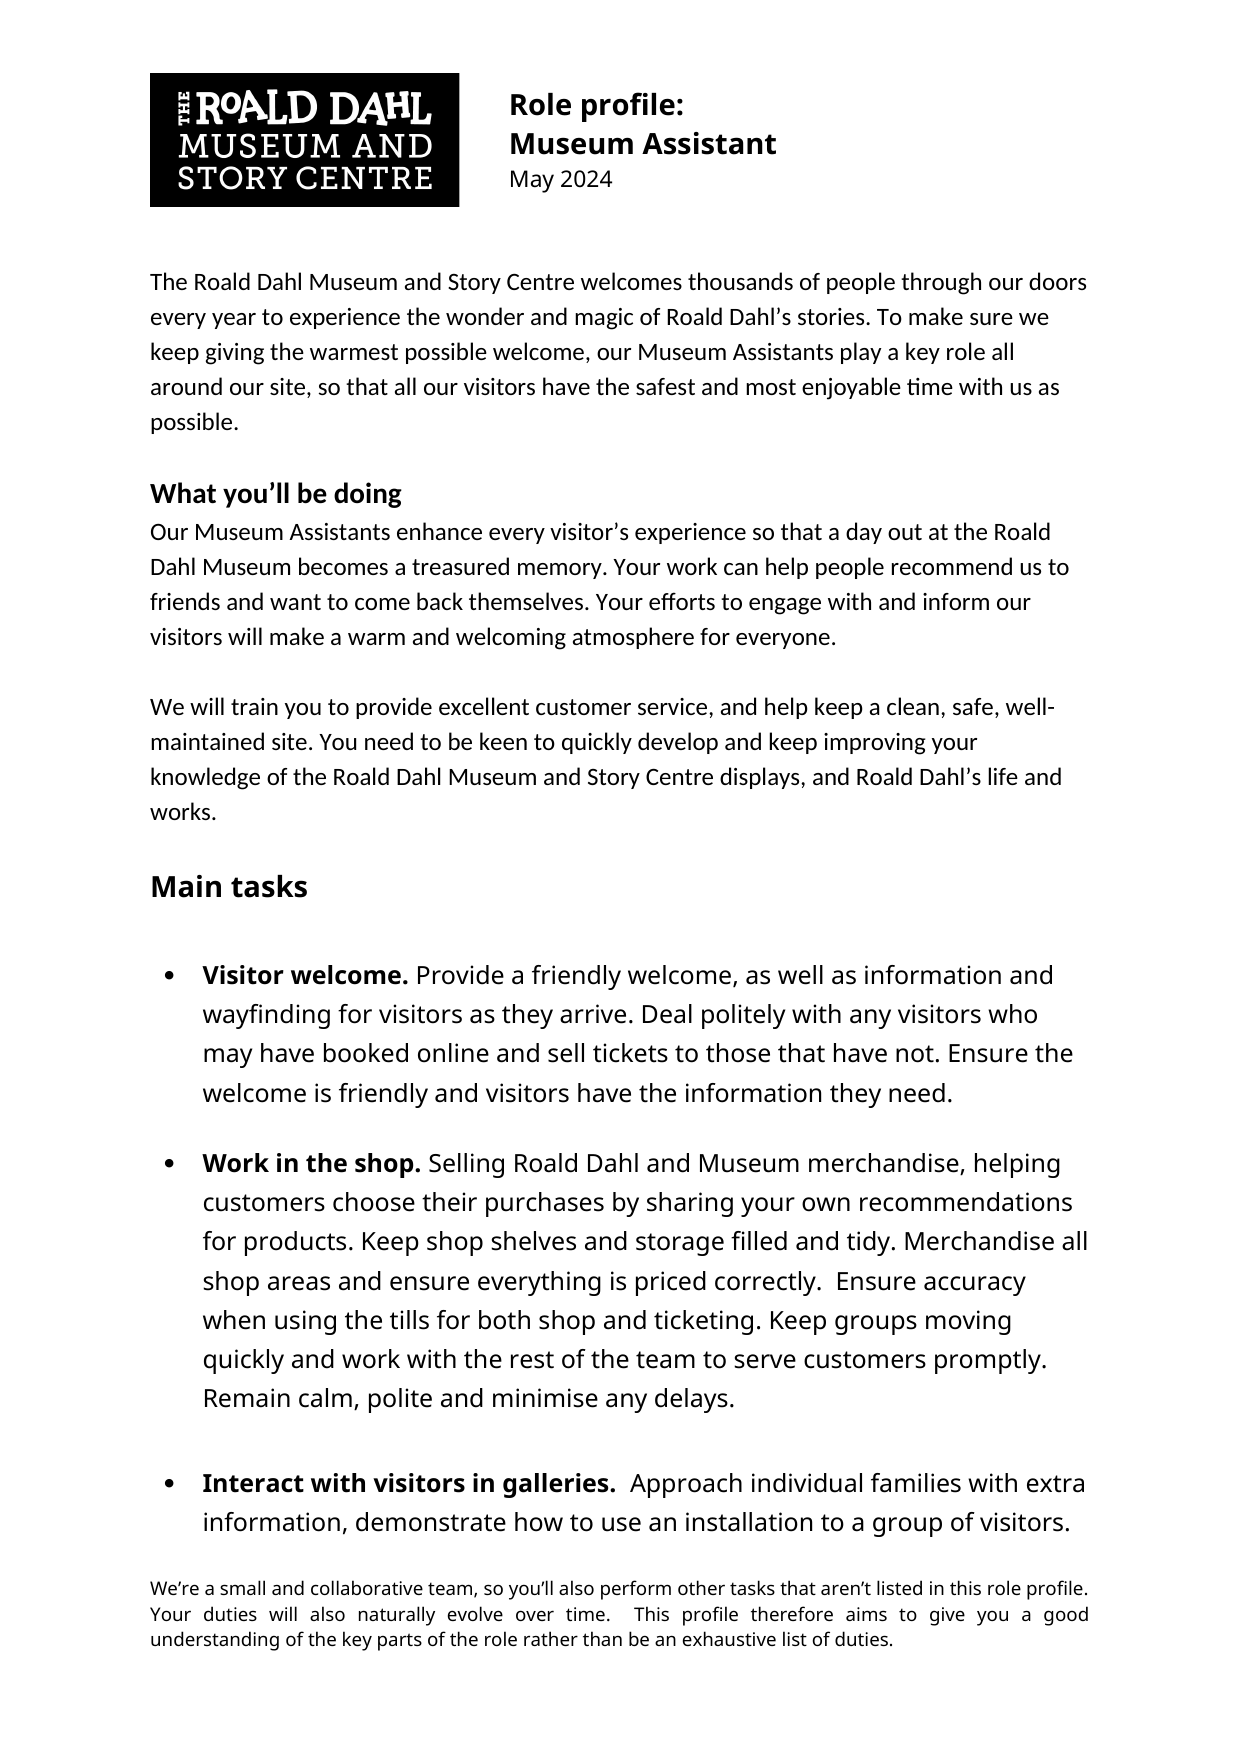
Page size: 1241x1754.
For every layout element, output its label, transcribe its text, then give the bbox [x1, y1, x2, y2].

text The Roald Dahl Museum and Story Centre welcomes thousands of people through our doors every year to experience the wonder and magic of Roald Dahl’s stories. To make sure we keep giving the warmest possible welcome, our Museum Assistants play a key role all around our site, so that all our visitors have the safest and most enjoyable time with us as possible. [150, 266, 1090, 436]
text What you’ll be doing [150, 476, 1090, 511]
list Visitor welcome. Provide a friendly welcome, as well as information and wayfinding for visitors as they arrive. Deal politely with any visitors who may have booked online and sell tickets to those that have not. Ensure the welcome is friendly and visitors have the information they need. [165, 958, 1090, 1142]
picture [150, 73, 460, 207]
text Our Museum Assistants enhance every visitor’s experience so that a day out at the Roald Dahl Museum becomes a treasured memory. Your work can help people recommend us to friends and want to come back themselves. Your efforts to engage with and inform our visitors will make a warm and welcoming atmosphere for everyone. We will train you to provide excellent customer service, and help keep a clean, safe, well-maintained site. You need to be keen to quickly develop and keep improving your knowledge of the Roald Dahl Museum and Story Centre displays, and Roald Dahl’s life and works. [150, 517, 1090, 827]
list Work in the shop. Selling Roald Dahl and Museum merchandise, helping customers choose their purchases by sharing your own recommendations for products. Keep shop shelves and storage filled and tidy. Merchandise all shop areas and ensure everything is priced correctly. Ensure accuracy when using the tills for both shop and ticketing. Keep groups moving quickly and work with the rest of the team to serve customers promptly. Remain calm, polite and minimise any delays. [165, 1146, 1090, 1415]
text Main tasks [150, 867, 1090, 906]
